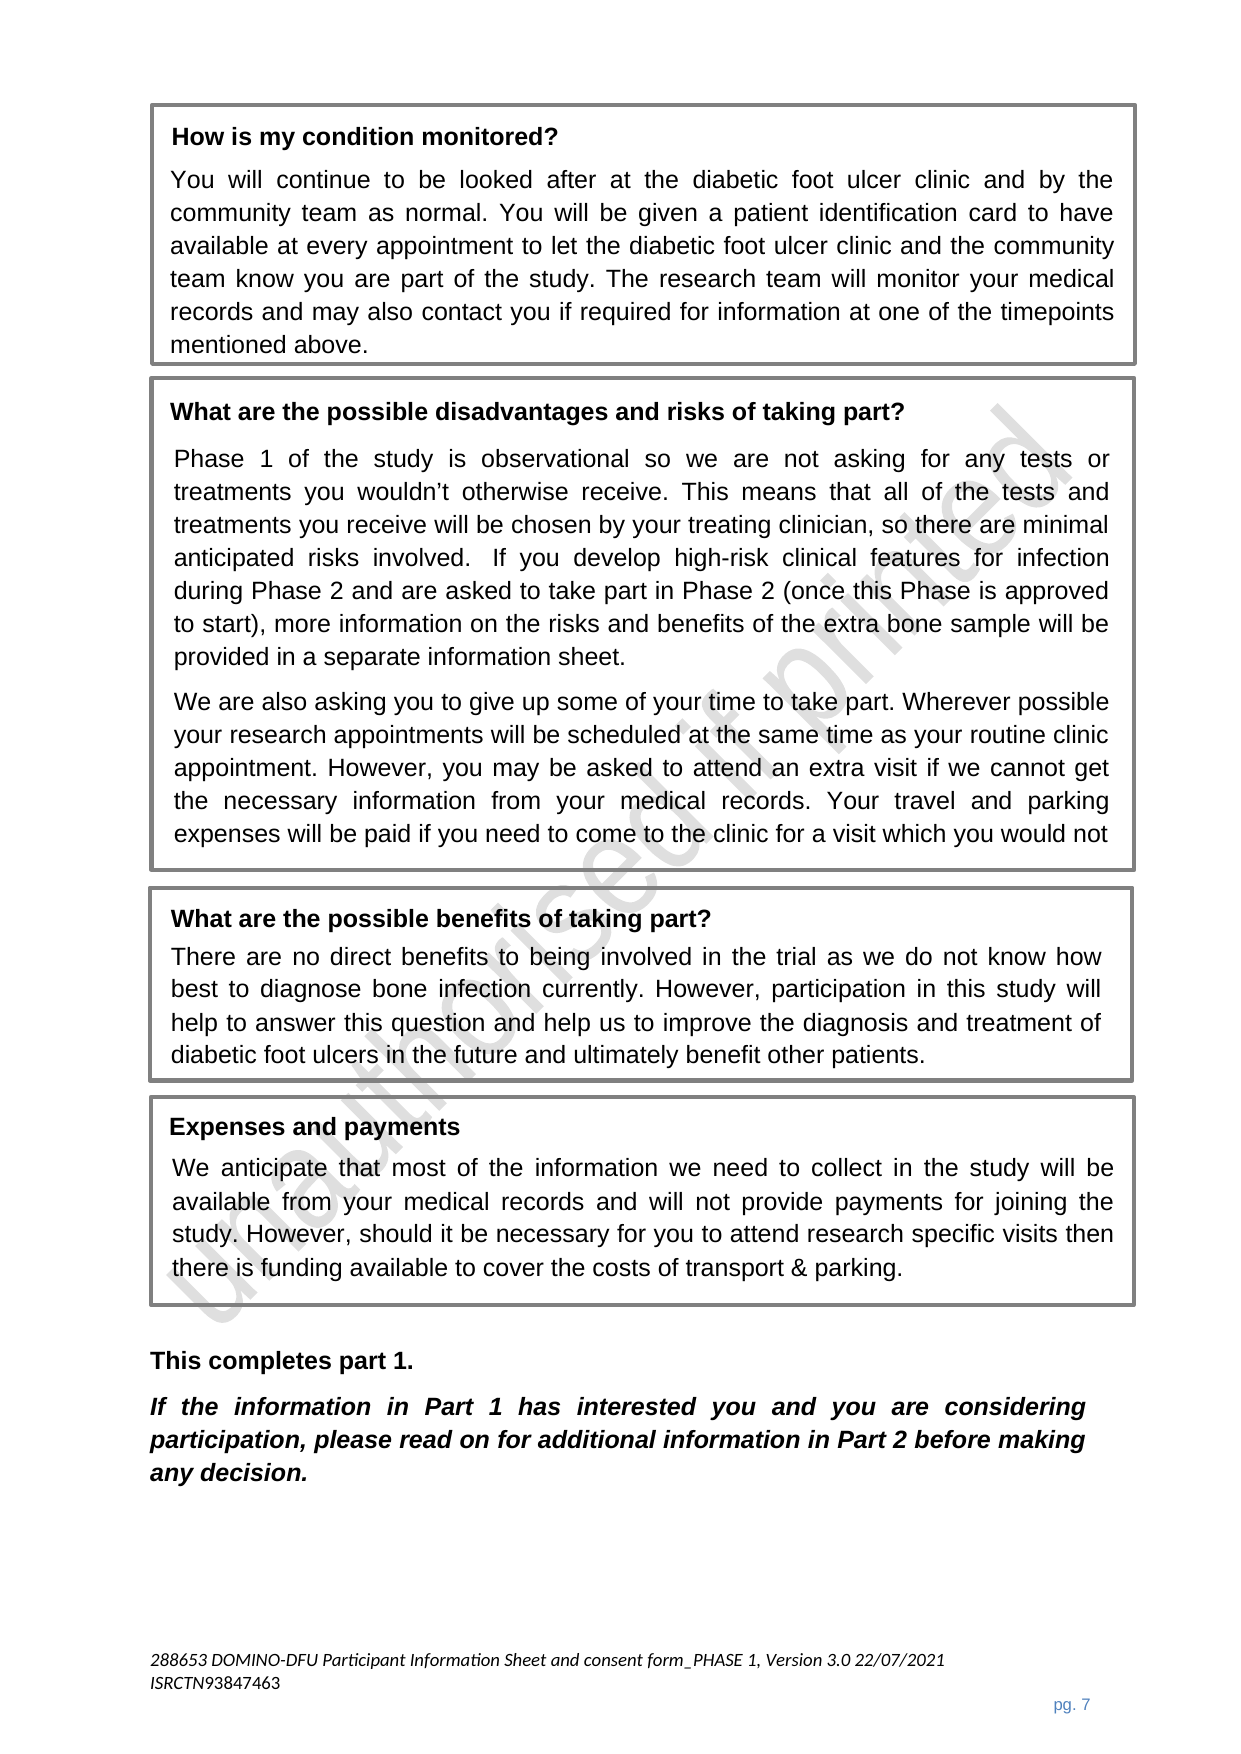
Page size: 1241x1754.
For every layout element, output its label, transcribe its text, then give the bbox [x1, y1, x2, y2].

text This completes part 1. [150, 1346, 1090, 1375]
text If the information in Part 1 has interested you and you are considering participation, please read on for additional information in Part 2 before making any decision. [150, 1392, 1090, 1486]
